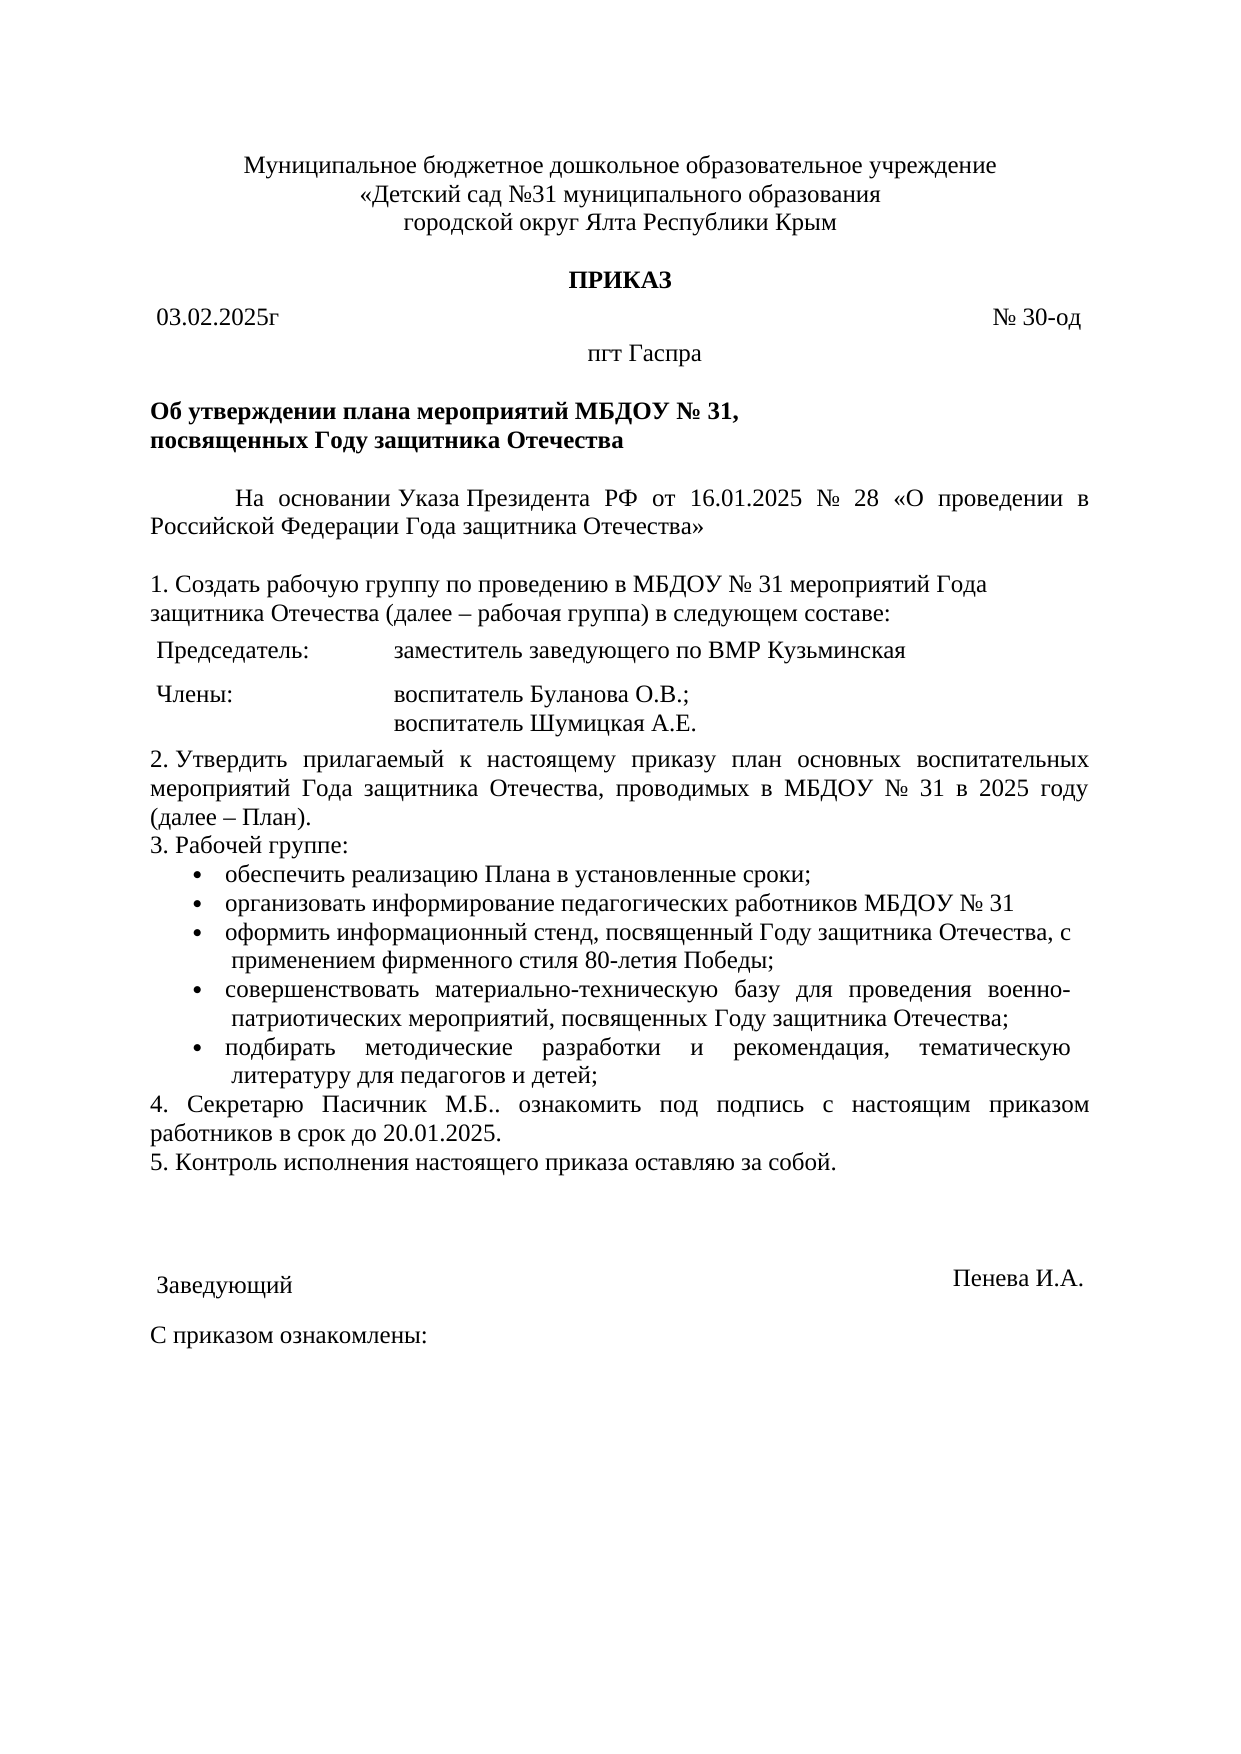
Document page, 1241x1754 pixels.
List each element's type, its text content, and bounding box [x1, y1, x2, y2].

text 4. Секретарю Пасичник М.Б.. ознакомить под подпись с настоящим приказом работников в срок до 20.01.2025. [150, 1089, 1090, 1147]
text 3. Рабочей группе: [150, 831, 1090, 859]
table_cell Члены: [149, 671, 386, 744]
text На основании Указа Президента РФ от 16.01.2025 № 28 «О проведении в Российской Федерации Года защитника Отечества» [150, 483, 1090, 540]
text Пенева И.А. С приказом ознакомлены: [150, 1263, 1090, 1349]
table_header Заведующий [149, 1263, 534, 1307]
table_header заместитель заведующего по ВМР Кузьминская [386, 627, 1089, 671]
text 1. Создать рабочую группу по проведению в МБДОУ № 31 мероприятий Года защитника Отечества (далее – рабочая группа) в следующем составе: [150, 569, 1090, 627]
list обеспечить реализацию Плана в установленные сроки; [194, 859, 1071, 888]
table_cell воспитатель Буланова О.В.; воспитатель Шумицкая А.Е. [386, 671, 1089, 744]
text Об утверждении плана мероприятий МБДОУ № 31, посвященных Году защитника Отечества [150, 396, 1090, 453]
text «Детский сад №31 муниципального образования [150, 179, 1090, 207]
table_header № 30-од [614, 294, 1089, 338]
text пгт Гаспра [150, 338, 1090, 367]
text 2. Утвердить прилагаемый к настоящему приказу план основных воспитательных мероприятий Года защитника Отечества, проводимых в МБДОУ № 31 в 2025 году (далее – План). [150, 744, 1090, 831]
table_header 03.02.2025г [149, 294, 614, 338]
text городской округ Ялта Республики Крым [150, 207, 1090, 236]
list совершенствовать материально-техническую базу для проведения военно-патриотических мероприятий, посвященных Году защитника Отечества; [194, 974, 1071, 1032]
table_header Председатель: [149, 627, 386, 671]
text Муниципальное бюджетное дошкольное образовательное учреждение [150, 150, 1090, 179]
list оформить информационный стенд, посвященный Году защитника Отечества, с применением фирменного стиля 80-летия Победы; [194, 917, 1071, 974]
text 5. Контроль исполнения настоящего приказа оставляю за собой. [150, 1147, 1090, 1176]
text ПРИКАЗ [150, 265, 1090, 294]
list организовать информирование педагогических работников МБДОУ № 31 [194, 888, 1071, 917]
list подбирать методические разработки и рекомендация, тематическую литературу для педагогов и детей; [194, 1032, 1071, 1089]
